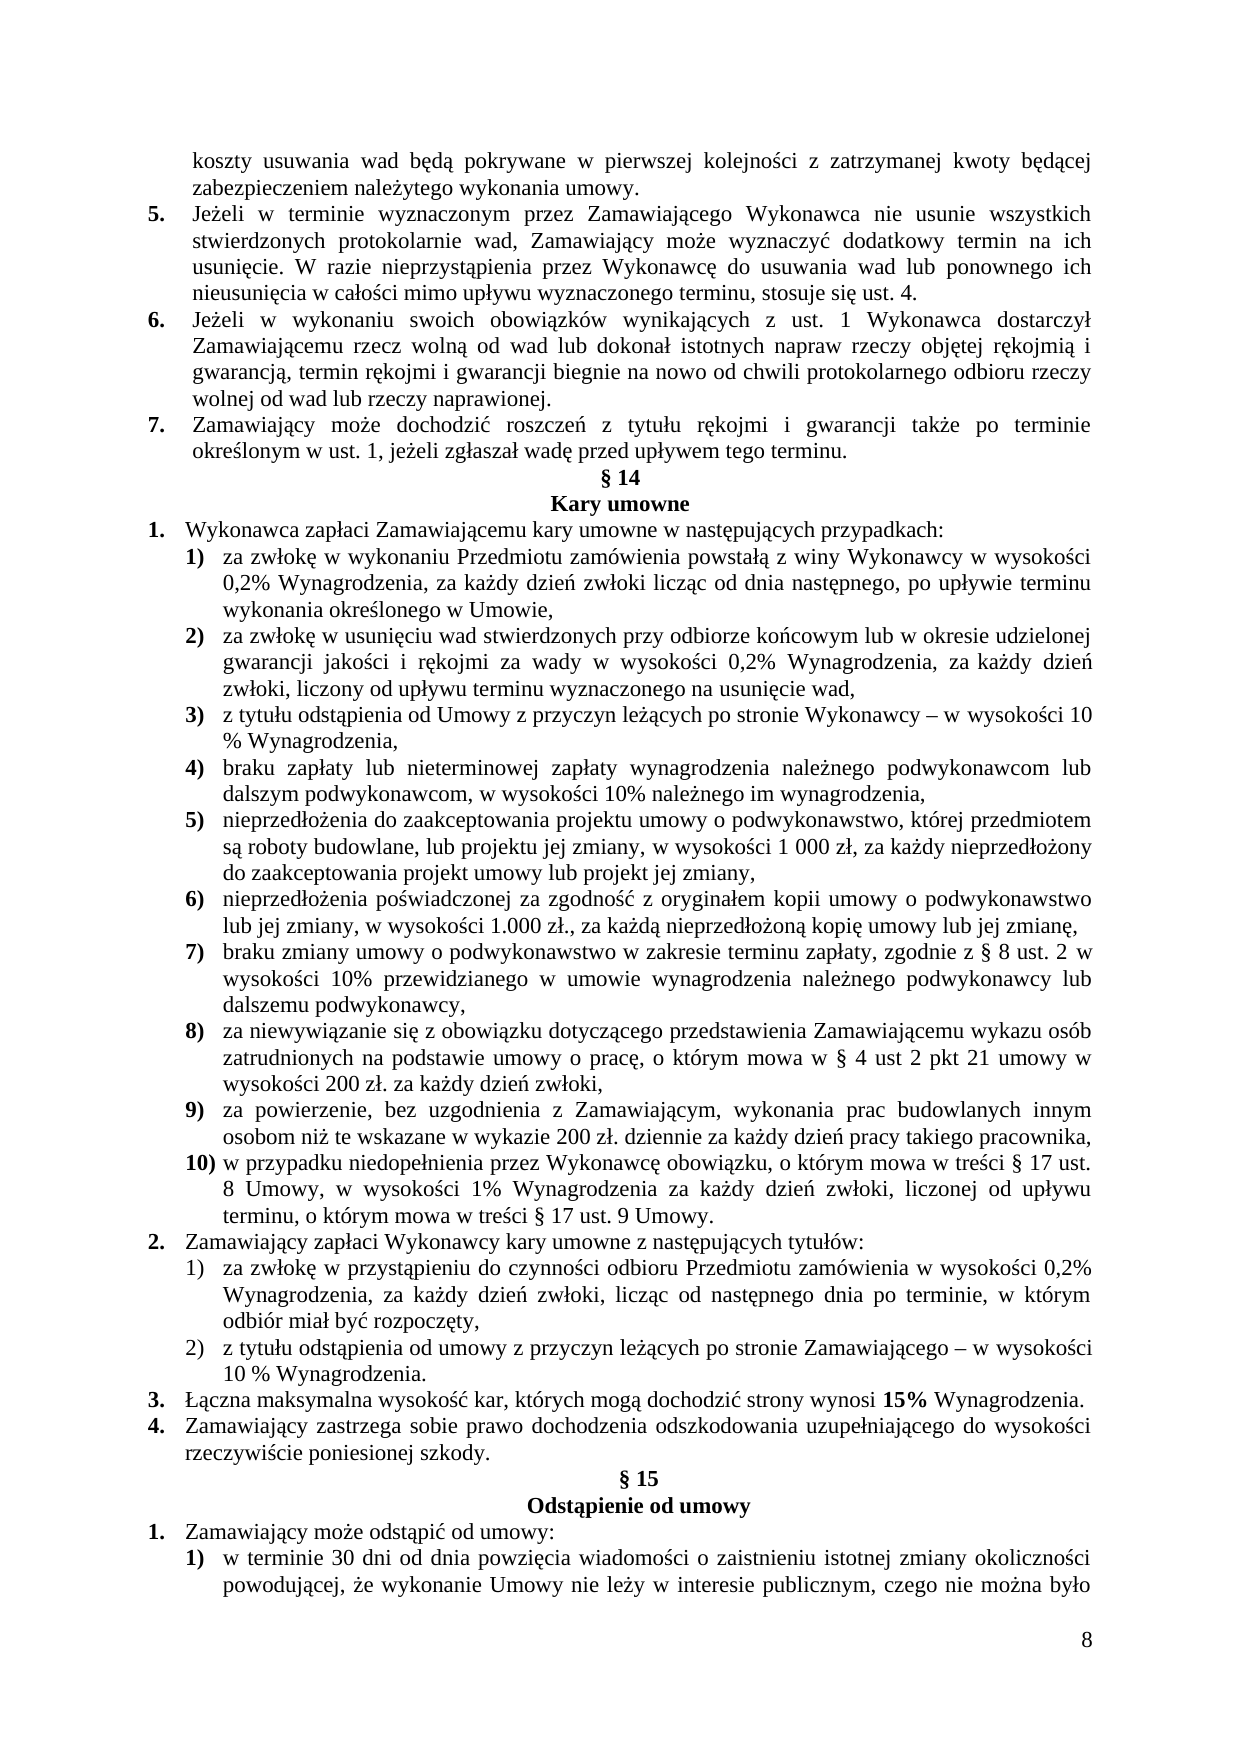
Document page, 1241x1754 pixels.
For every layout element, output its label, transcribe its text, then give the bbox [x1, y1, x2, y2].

text Odstąpienie od umowy [148, 1492, 1093, 1518]
list Wykonawca zapłaci Zamawiającemu kary umowne w następujących przypadkach: [148, 517, 1093, 543]
list Jeżeli w terminie wyznaczonym przez Zamawiającego Wykonawca nie usunie wszystkich stwierdzonych protokolarnie wad, Zamawiający może wyznaczyć dodatkowy termin na ich usunięcie. W razie nieprzystąpienia przez Wykonawcę do usuwania wad lub ponownego ich nieusunięcia w całości mimo upływu wyznaczonego terminu, stosuje się ust. 4. [148, 200, 1093, 306]
list Zamawiający zapłaci Wykonawcy kary umowne z następujących tytułów: [148, 1228, 1093, 1254]
text Kary umowne [148, 490, 1093, 517]
list Jeżeli w wykonaniu swoich obowiązków wynikających z ust. 1 Wykonawca dostarczył Zamawiającemu rzecz wolną od wad lub dokonał istotnych napraw rzeczy objętej rękojmią i gwarancją, termin rękojmi i gwarancji biegnie na nowo od chwili protokolarnego odbioru rzeczy wolnej od wad lub rzeczy naprawionej. [148, 306, 1093, 411]
list braku zapłaty lub nieterminowej zapłaty wynagrodzenia należnego podwykonawcom lub dalszym podwykonawcom, w wysokości 10% należnego im wynagrodzenia, [185, 754, 1093, 806]
list za zwłokę w usunięciu wad stwierdzonych przy odbiorze końcowym lub w okresie udzielonej gwarancji jakości i rękojmi za wady w wysokości 0,2% Wynagrodzenia, za każdy dzień zwłoki, liczony od upływu terminu wyznaczonego na usunięcie wad, [185, 622, 1093, 701]
list nieprzedłożenia do zaakceptowania projektu umowy o podwykonawstwo, której przedmiotem są roboty budowlane, lub projektu jej zmiany, w wysokości 1 000 zł, za każdy nieprzedłożony do zaakceptowania projekt umowy lub projekt jej zmiany, [185, 806, 1093, 886]
list nieprzedłożenia poświadczonej za zgodność z oryginałem kopii umowy o podwykonawstwo lub jej zmiany, w wysokości 1.000 zł., za każdą nieprzedłożoną kopię umowy lub jej zmianę, [185, 886, 1093, 938]
list za zwłokę w wykonaniu Przedmiotu zamówienia powstałą z winy Wykonawcy w wysokości 0,2% Wynagrodzenia, za każdy dzień zwłoki licząc od dnia następnego, po upływie terminu wykonania określonego w Umowie, [185, 543, 1093, 622]
list za zwłokę w przystąpieniu do czynności odbioru Przedmiotu zamówienia w wysokości 0,2% Wynagrodzenia, za każdy dzień zwłoki, licząc od następnego dnia po terminie, w którym odbiór miał być rozpoczęty, [185, 1254, 1093, 1333]
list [148, 148, 1093, 200]
list Zamawiający może odstąpić od umowy: [148, 1518, 1093, 1544]
list Łączna maksymalna wysokość kar, których mogą dochodzić strony wynosi 15% Wynagrodzenia. [148, 1386, 1093, 1413]
list w przypadku niedopełnienia przez Wykonawcę obowiązku, o którym mowa w treści § 17 ust. 8 Umowy, w wysokości 1% Wynagrodzenia za każdy dzień zwłoki, liczonej od upływu terminu, o którym mowa w treści § 17 ust. 9 Umowy. [185, 1149, 1093, 1228]
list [185, 1544, 1093, 1597]
list braku zmiany umowy o podwykonawstwo w zakresie terminu zapłaty, zgodnie z § 8 ust. 2 w wysokości 10% przewidzianego w umowie wynagrodzenia należnego podwykonawcy lub dalszemu podwykonawcy, [185, 938, 1093, 1017]
text § 14 [148, 464, 1093, 490]
list Zamawiający może dochodzić roszczeń z tytułu rękojmi i gwarancji także po terminie określonym w ust. 1, jeżeli zgłaszał wadę przed upływem tego terminu. [148, 411, 1093, 464]
list z tytułu odstąpienia od umowy z przyczyn leżących po stronie Zamawiającego – w wysokości 10 % Wynagrodzenia. [185, 1333, 1093, 1386]
list za powierzenie, bez uzgodnienia z Zamawiającym, wykonania prac budowlanych innym osobom niż te wskazane w wykazie 200 zł. dziennie za każdy dzień pracy takiego pracownika, [185, 1096, 1093, 1149]
text § 15 [148, 1465, 1093, 1492]
list Zamawiający zastrzega sobie prawo dochodzenia odszkodowania uzupełniającego do wysokości rzeczywiście poniesionej szkody. [148, 1413, 1093, 1465]
list za niewywiązanie się z obowiązku dotyczącego przedstawienia Zamawiającemu wykazu osób zatrudnionych na podstawie umowy o pracę, o którym mowa w § 4 ust 2 pkt 21 umowy w wysokości 200 zł. za każdy dzień zwłoki, [185, 1017, 1093, 1096]
list z tytułu odstąpienia od Umowy z przyczyn leżących po stronie Wykonawcy – w wysokości 10 % Wynagrodzenia, [185, 701, 1093, 754]
